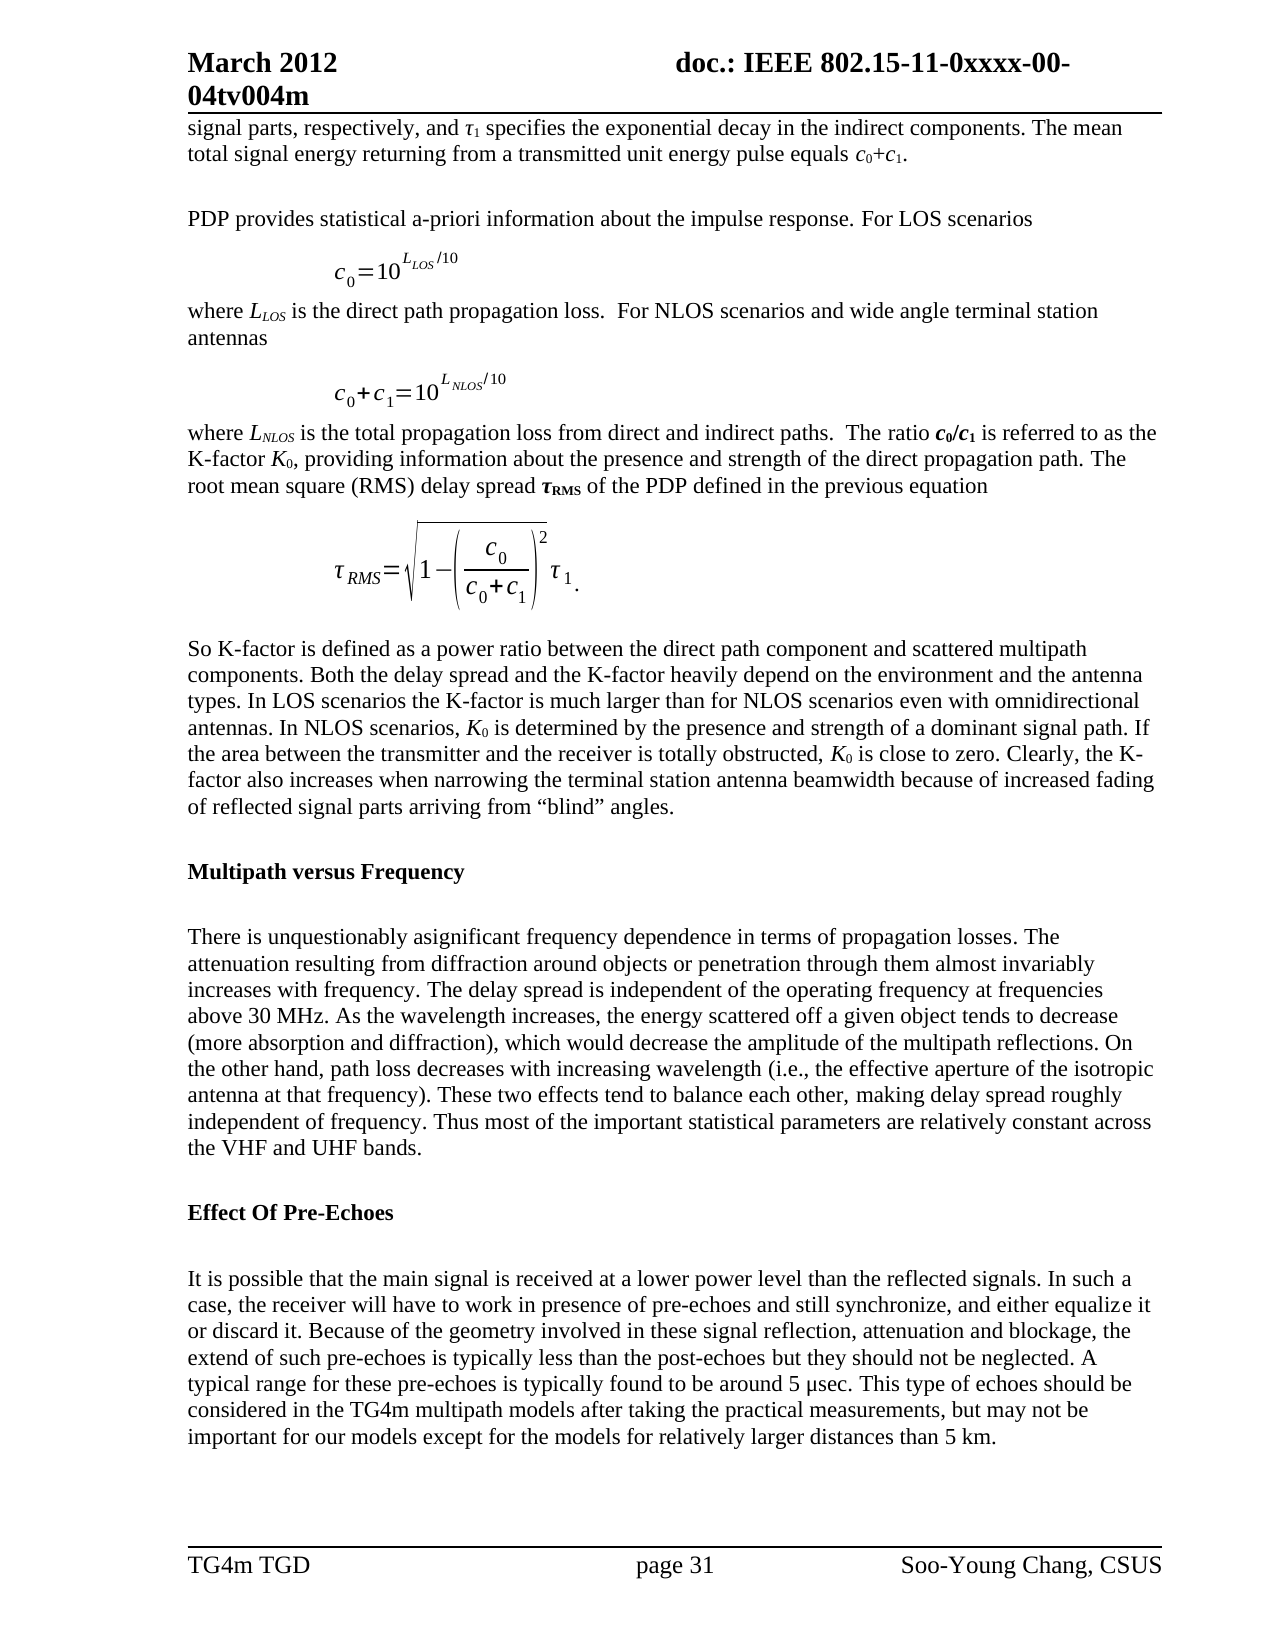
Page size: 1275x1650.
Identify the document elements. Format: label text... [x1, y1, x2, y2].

text . [535, 569, 1162, 596]
text PDP provides statistical a-priori information about the impulse response. For LOS scenarios [187, 205, 1162, 232]
text So K-factor is defined as a power ratio between the direct path component and scattered multipath components. Both the delay spread and the K-factor heavily depend on the environment and the antenna types. In LOS scenarios the K-factor is much larger than for NLOS scenarios even with omnidirectional antennas. In NLOS scenarios, K0 is determined by the presence and strength of a dominant signal path. If the area between the transmitter and the receiver is totally obstructed, K0 is close to zero. Clearly, the K-factor also increases when narrowing the terminal station antenna beamwidth because of increased fading of reflected signal parts arriving from “blind” angles. [187, 635, 1162, 819]
text . [187, 569, 410, 596]
text Effect Of Pre-Echoes [187, 1199, 1162, 1226]
text It is possible that the main signal is received at a lower power level than the reflected signals. In such a case, the receiver will have to work in presence of pre-echoes and still synchronize, and either equalize it or discard it. Because of the geometry involved in these signal reflection, attenuation and blockage, the extend of such pre-echoes is typically less than the post-echoes but they should not be neglected. A typical range for these pre-echoes is typically found to be around 5 μsec. This type of echoes should be considered in the TG4m multipath models after taking the practical measurements, but may not be important for our models except for the models for relatively larger distances than 5 km. [187, 1264, 1162, 1449]
text where LLOS is the direct path propagation loss. For NLOS scenarios and wide angle terminal station antennas [187, 298, 1162, 350]
text There is unquestionably asignificant frequency dependence in terms of propagation losses. The attenuation resulting from diffraction around objects or penetration through them almost invariably increases with frequency. The delay spread is independent of the operating frequency at frequencies above 30 MHz. As the wavelength increases, the energy scattered off a given object tends to decrease (more absorption and diffraction), which would decrease the amplitude of the multipath reflections. On the other hand, path loss decreases with increasing wavelength (i.e., the effective aperture of the isotropic antenna at that frequency). These two effects tend to balance each other, making delay spread roughly independent of frequency. Thus most of the important statistical parameters are relatively constant across the VHF and UHF bands. [187, 923, 1162, 1161]
text Multipath versus Frequency [187, 858, 1162, 884]
text . [409, 569, 456, 596]
text where LNLOS is the total propagation loss from direct and indirect paths. The ratio c0/c1 is referred to as the K-factor K0, providing information about the presence and strength of the direct propagation path. The root mean square (RMS) delay spread τRMS of the PDP defined in the previous equation [187, 419, 1162, 498]
text . [456, 569, 535, 596]
